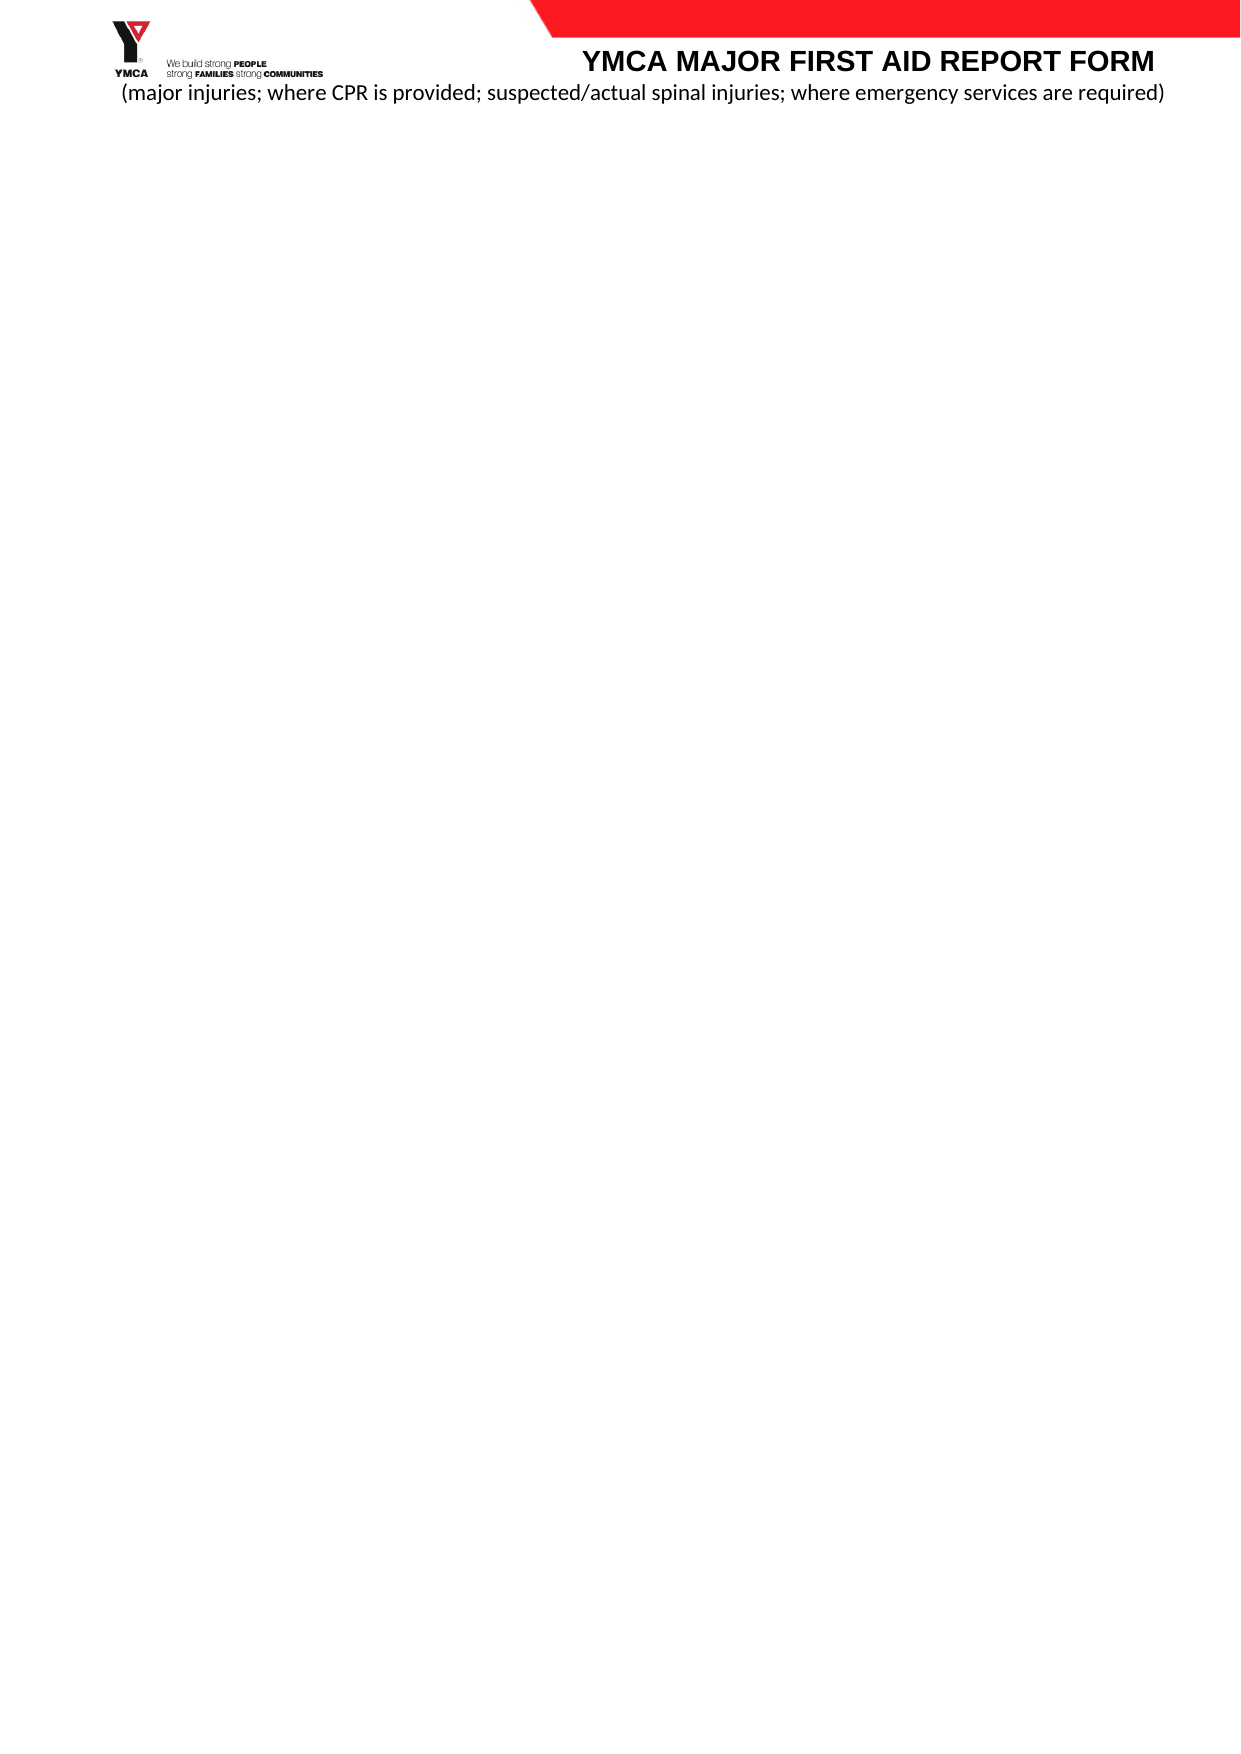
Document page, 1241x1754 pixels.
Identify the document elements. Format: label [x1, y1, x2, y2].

picture [518, 0, 1241, 39]
picture [112, 0, 367, 79]
